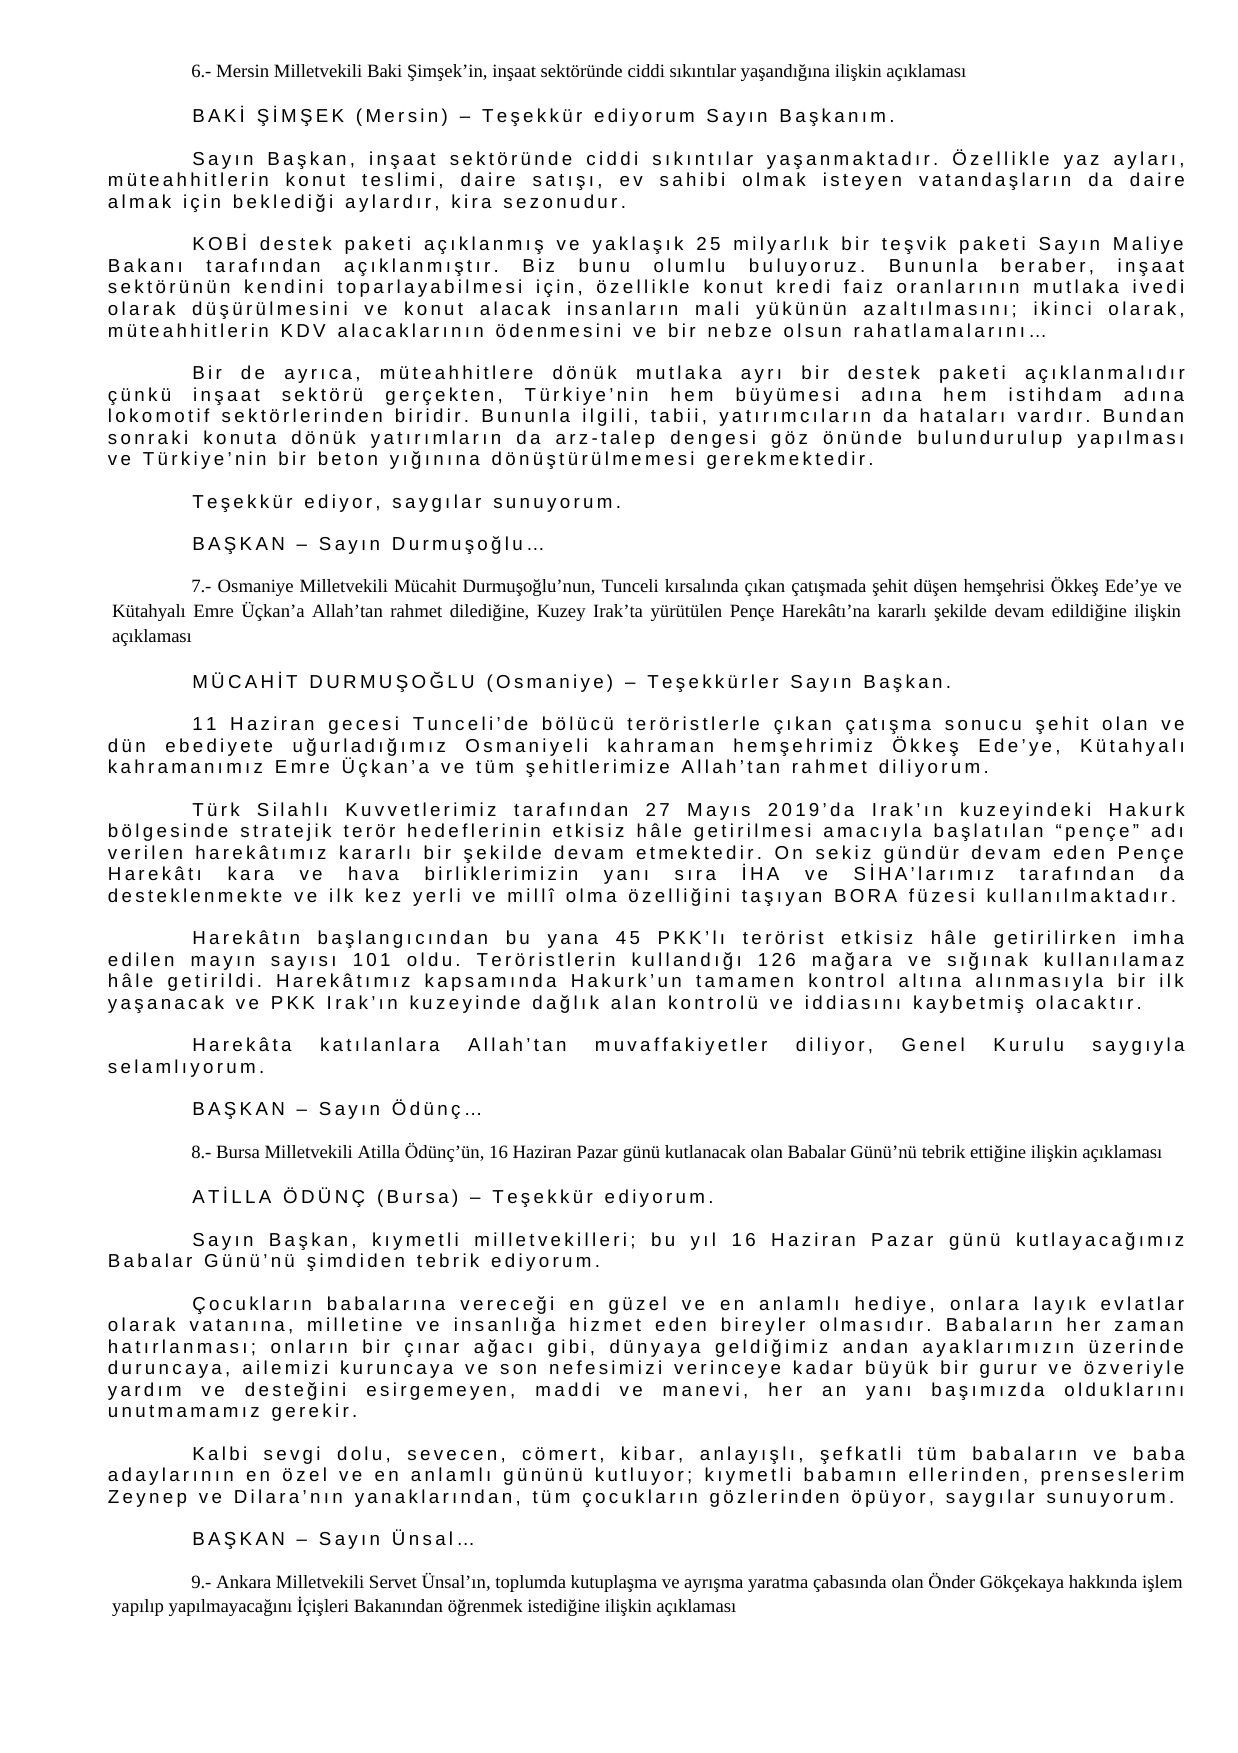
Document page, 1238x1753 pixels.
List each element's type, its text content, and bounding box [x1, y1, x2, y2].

text 7.- Osmaniye Milletvekili Mücahit Durmuşoğlu’nun, Tunceli kırsalında çıkan çatışmada şehit düşen hemşehrisi Ökkeş Ede’ye ve Kütahyalı Emre Üçkan’a Allah’tan rahmet dilediğine, Kuzey Irak’ta yürütülen Pençe Harekâtı’na kararlı şekilde devam edildiğine ilişkin açıklaması [112, 575, 1184, 646]
text 8.- Bursa Milletvekili Atilla Ödünç’ün, 16 Haziran Pazar günü kutlanacak olan Babalar Günü’nü tebrik ettiğine ilişkin açıklaması [112, 1141, 1184, 1162]
text Harekâtın başlangıcından bu yana 45 PKK’lı terörist etkisiz hâle getirilirken imha edilen mayın sayısı 101 oldu. Teröristlerin kullandığı 126 mağara ve sığınak kullanılamaz hâle getirildi. Harekâtımız kapsamında Hakurk’un tamamen kontrol altına alınmasıyla bir ilk yaşanacak ve PKK Irak’ın kuzeyinde dağlık alan kontrolü ve iddiasını kaybetmiş olacaktır. [108, 927, 1186, 1013]
text BAŞKAN – Sayın Durmuşoğlu… [108, 533, 1186, 554]
text MÜCAHİT DURMUŞOĞLU (Osmaniye) – Teşekkürler Sayın Başkan. [108, 671, 1186, 692]
text 11 Haziran gecesi Tunceli’de bölücü teröristlerle çıkan çatışma sonucu şehit olan ve dün ebediyete uğurladığımız Osmaniyeli kahraman hemşehrimiz Ökkeş Ede’ye, Kütahyalı kahramanımız Emre Üçkan’a ve tüm şehitlerimize Allah’tan rahmet diliyorum. [108, 713, 1186, 778]
text BAŞKAN – Sayın Ünsal… [108, 1528, 1186, 1550]
text 9.- Ankara Milletvekili Servet Ünsal’ın, toplumda kutuplaşma ve ayrışma yaratma çabasında olan Önder Gökçekaya hakkında işlem yapılıp yapılmayacağını İçişleri Bakanından öğrenmek istediğine ilişkin açıklaması [112, 1571, 1184, 1617]
text 6.- Mersin Milletvekili Baki Şimşek’in, inşaat sektöründe ciddi sıkıntılar yaşandığına ilişkin açıklaması [112, 60, 1184, 81]
text Harekâta katılanlara Allah’tan muvaffakiyetler diliyor, Genel Kurulu saygıyla selamlıyorum. [108, 1034, 1186, 1077]
text Kalbi sevgi dolu, sevecen, cömert, kibar, anlayışlı, şefkatli tüm babaların ve baba adaylarının en özel ve en anlamlı gününü kutluyor; kıymetli babamın ellerinden, prenseslerim Zeynep ve Dilara’nın yanaklarından, tüm çocukların gözlerinden öpüyor, saygılar sunuyorum. [108, 1443, 1186, 1507]
text KOBİ destek paketi açıklanmış ve yaklaşık 25 milyarlık bir teşvik paketi Sayın Maliye Bakanı tarafından açıklanmıştır. Biz bunu olumlu buluyoruz. Bununla beraber, inşaat sektörünün kendini toparlayabilmesi için, özellikle konut kredi faiz oranlarının mutlaka ivedi olarak düşürülmesini ve konut alacak insanların mali yükünün azaltılmasını; ikinci olarak, müteahhitlerin KDV alacaklarının ödenmesini ve bir nebze olsun rahatlamalarını… [108, 233, 1186, 341]
text BAŞKAN – Sayın Ödünç… [108, 1098, 1186, 1120]
text Sayın Başkan, kıymetli milletvekilleri; bu yıl 16 Haziran Pazar günü kutlayacağımız Babalar Günü’nü şimdiden tebrik ediyorum. [108, 1228, 1186, 1272]
text BAKİ ŞİMŞEK (Mersin) – Teşekkür ediyorum Sayın Başkanım. [108, 105, 1186, 127]
text Teşekkür ediyor, saygılar sunuyorum. [108, 491, 1186, 512]
text Türk Silahlı Kuvvetlerimiz tarafından 27 Mayıs 2019’da Irak’ın kuzeyindeki Hakurk bölgesinde stratejik terör hedeflerinin etkisiz hâle getirilmesi amacıyla başlatılan “pençe” adı verilen harekâtımız kararlı bir şekilde devam etmektedir. On sekiz gündür devam eden Pençe Harekâtı kara ve hava birliklerimizin yanı sıra İHA ve SİHA’larımız tarafından da desteklenmekte ve ilk kez yerli ve millî olma özelliğini taşıyan BORA füzesi kullanılmaktadır. [108, 798, 1186, 906]
text Çocukların babalarına vereceği en güzel ve en anlamlı hediye, onlara layık evlatlar olarak vatanına, milletine ve insanlığa hizmet eden bireyler olmasıdır. Babaların her zaman hatırlanması; onların bir çınar ağacı gibi, dünyaya geldiğimiz andan ayaklarımızın üzerinde duruncaya, ailemizi kuruncaya ve son nefesimizi verinceye kadar büyük bir gurur ve özveriyle yardım ve desteğini esirgemeyen, maddi ve manevi, her an yanı başımızda olduklarını unutmamamız gerekir. [108, 1292, 1186, 1422]
text Sayın Başkan, inşaat sektöründe ciddi sıkıntılar yaşanmaktadır. Özellikle yaz ayları, müteahhitlerin konut teslimi, daire satışı, ev sahibi olmak isteyen vatandaşların da daire almak için beklediği aylardır, kira sezonudur. [108, 148, 1186, 212]
text ATİLLA ÖDÜNÇ (Bursa) – Teşekkür ediyorum. [108, 1186, 1186, 1208]
text Bir de ayrıca, müteahhitlere dönük mutlaka ayrı bir destek paketi açıklanmalıdır çünkü inşaat sektörü gerçekten, Türkiye’nin hem büyümesi adına hem istihdam adına lokomotif sektörlerinden biridir. Bununla ilgili, tabii, yatırımcıların da hataları vardır. Bundan sonraki konuta dönük yatırımların da arz-talep dengesi göz önünde bulundurulup yapılması ve Türkiye’nin bir beton yığınına dönüştürülmemesi gerekmektedir. [108, 362, 1186, 470]
